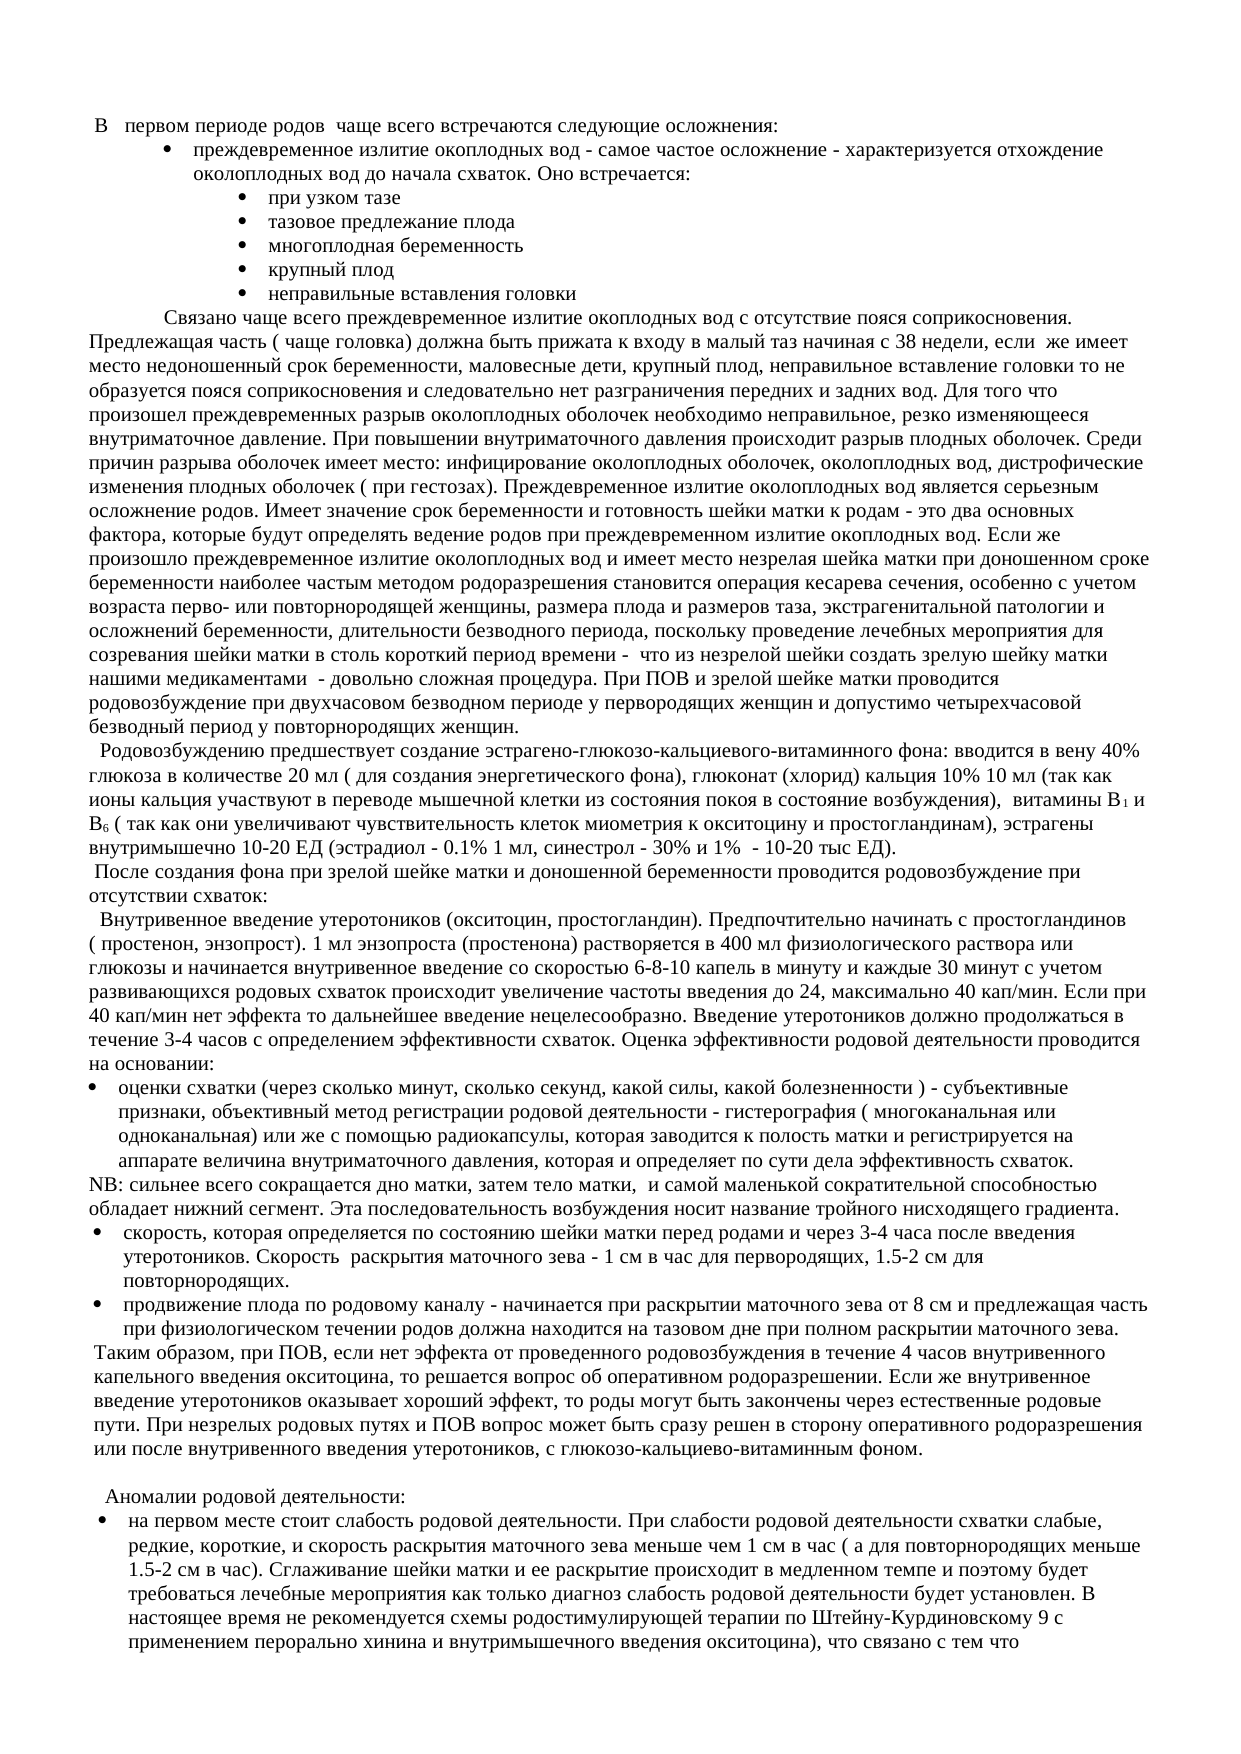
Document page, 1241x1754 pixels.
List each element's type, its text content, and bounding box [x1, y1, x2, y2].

text В первом периоде родов чаще всего встречаются следующие осложнения: [89, 113, 1152, 137]
list крупный плод [239, 257, 1152, 281]
text NB: сильнее всего сокращается дно матки, затем тело матки, и самой маленькой сократительной способностью обладает нижний сегмент. Эта последовательность возбуждения носит название тройного нисходящего градиента. [89, 1171, 1152, 1219]
list продвижение плода по родовому каналу - начинается при раскрытии маточного зева от 8 см и предлежащая часть при физиологическом течении родов должна находится на тазовом дне при полном раскрытии маточного зева. [94, 1292, 1152, 1340]
list неправильные вставления головки [239, 281, 1152, 305]
list тазовое предлежание плода [239, 209, 1152, 233]
text Связано чаще всего преждевременное излитие окоплодных вод с отсутствие пояся соприкосновения. Предлежащая часть ( чаще головка) должна быть прижата к входу в малый таз начиная с 38 недели, если же имеет место недоношенный срок беременности, маловесные дети, крупный плод, неправильное вставление головки то не образуется пояся соприкосновения и следовательно нет разграничения передних и задних вод. Для того что произошел преждевременных разрыв околоплодных оболочек необходимо неправильное, резко изменяющееся внутриматочное давление. При повышении внутриматочного давления происходит разрыв плодных оболочек. Среди причин разрыва оболочек имеет место: инфицирование околоплодных оболочек, околоплодных вод, дистрофические изменения плодных оболочек ( при гестозах). Преждевременное излитие околоплодных вод является серьезным осложнение родов. Имеет значение срок беременности и готовность шейки матки к родам - это два основных фактора, которые будут определять ведение родов при преждевременном излитие окоплодных вод. Если же произошло преждевременное излитие околоплодных вод и имеет место незрелая шейка матки при доношенном сроке беременности наиболее частым методом родоразрешения становится операция кесарева сечения, особенно с учетом возраста перво- или повторнородящей женщины, размера плода и размеров таза, экстрагенитальной патологии и осложнений беременности, длительности безводного периода, поскольку проведение лечебных мероприятия для созревания шейки матки в столь короткий период времени - что из незрелой шейки создать зрелую шейку матки нашими медикаментами - довольно сложная процедура. При ПОВ и зрелой шейке матки проводится родовозбуждение при двухчасовом безводном периоде у первородящих женщин и допустимо четырехчасовой безводный период у повторнородящих женщин. [89, 305, 1152, 738]
text Таким образом, при ПОВ, если нет эффекта от проведенного родовозбуждения в течение 4 часов внутривенного капельного введения окситоцина, то решается вопрос об оперативном родоразрешении. Если же внутривенное введение утеротоников оказывает хороший эффект, то роды могут быть закончены через естественные родовые пути. При незрелых родовых путях и ПОВ вопрос может быть сразу решен в сторону оперативного родоразрешения или после внутривенного введения утеротоников, с глюкозо-кальциево-витаминным фоном. [94, 1340, 1152, 1460]
list скорость, которая определяется по состоянию шейки матки перед родами и через 3-4 часа после введения утеротоников. Скорость раскрытия маточного зева - 1 см в час для первородящих, 1.5-2 см для повторнородящих. [94, 1219, 1152, 1292]
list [99, 1508, 1152, 1653]
list оценки схватки (через сколько минут, сколько секунд, какой силы, какой болезненности ) - субъективные признаки, объективный метод регистрации родовой деятельности - гистерография ( многоканальная или одноканальная) или же с помощью радиокапсулы, которая заводится к полость матки и регистрируется на аппарате величина внутриматочного давления, которая и определяет по сути дела эффективность схваток. [89, 1075, 1152, 1171]
text Родовозбуждению предшествует создание эстрагено-глюкозо-кальциевого-витаминного фона: вводится в вену 40% глюкоза в количестве 20 мл ( для создания энергетического фона), глюконат (хлорид) кальция 10% 10 мл (так как ионы кальция участвуют в переводе мышечной клетки из состояния покоя в состояние возбуждения), витамины В1 и В6 ( так как они увеличивают чувствительность клеток миометрия к окситоцину и простогландинам), эстрагены внутримышечно 10-20 ЕД (эстрадиол - 0.1% 1 мл, синестрол - 30% и 1% - 10-20 тыс ЕД). [89, 738, 1152, 859]
text Аномалии родовой деятельности: [94, 1484, 1152, 1508]
text После создания фона при зрелой шейке матки и доношенной беременности проводится родовозбуждение при отсутствии схваток: [89, 859, 1152, 907]
list при узком тазе [239, 185, 1152, 209]
list преждевременное излитие окоплодных вод - самое частое осложнение - характеризуется отхождение околоплодных вод до начала схваток. Оно встречается: [164, 137, 1152, 185]
text Внутривенное введение утеротоников (окситоцин, простогландин). Предпочтительно начинать с простогландинов ( простенон, энзопрост). 1 мл энзопроста (простенона) растворяется в 400 мл физиологического раствора или глюкозы и начинается внутривенное введение со скоростью 6-8-10 капель в минуту и каждые 30 минут с учетом развивающихся родовых схваток происходит увеличение частоты введения до 24, максимально 40 кап/мин. Если при 40 кап/мин нет эффекта то дальнейшее введение нецелесообразно. Введение утеротоников должно продолжаться в течение 3-4 часов с определением эффективности схваток. Оценка эффективности родовой деятельности проводится на основании: [89, 907, 1152, 1075]
list многоплодная беременность [239, 233, 1152, 257]
